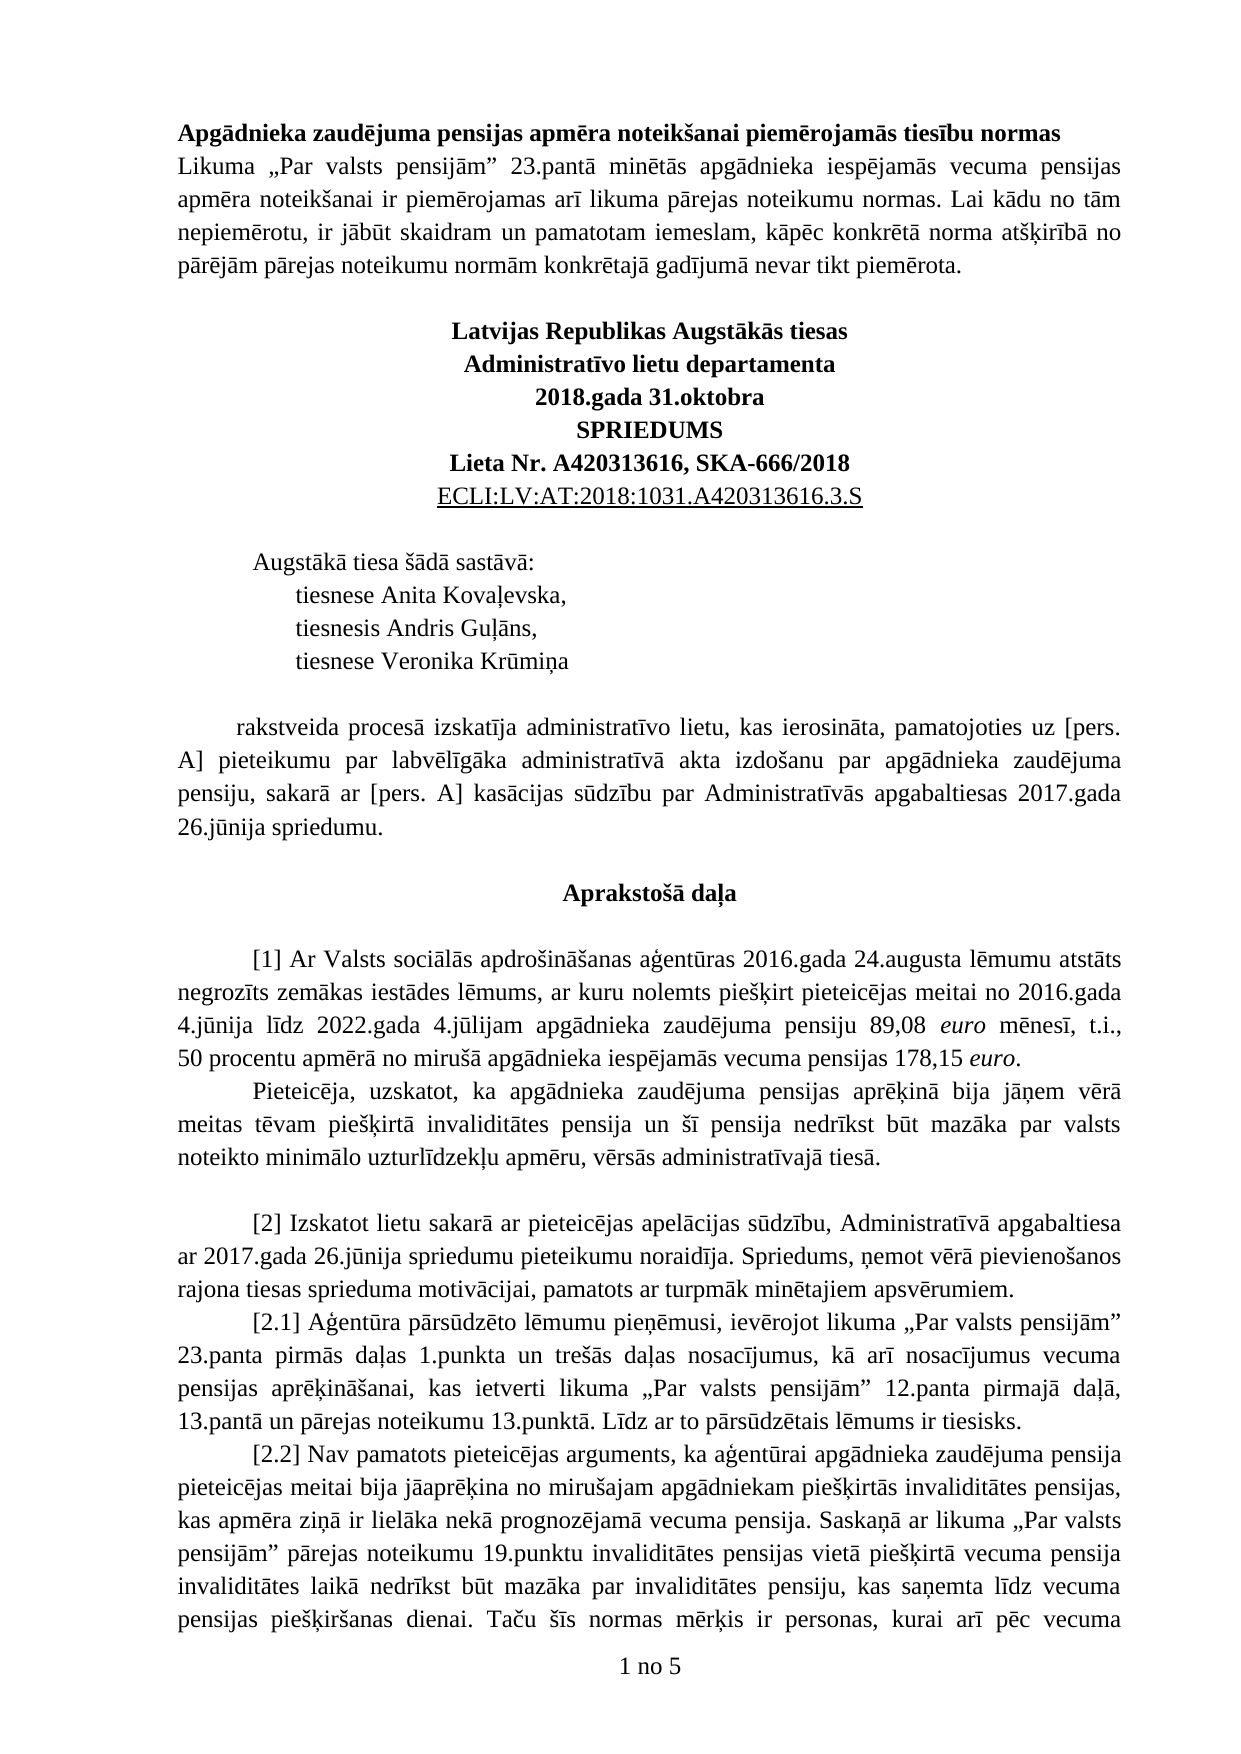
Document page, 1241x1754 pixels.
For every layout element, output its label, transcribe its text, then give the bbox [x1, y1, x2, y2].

text [2] Izskatot lietu sakarā ar pieteicējas apelācijas sūdzību, Administratīvā apgabaltiesa ar 2017.gada 26.jūnija spriedumu pieteikumu noraidīja. Spriedums, ņemot vērā pievienošanos rajona tiesas sprieduma motivācijai, pamatots ar turpmāk minētajiem apsvērumiem. [177, 1208, 1122, 1303]
text tiesnese Veronika Krūmiņa [177, 646, 1122, 675]
text SPRIEDUMS [177, 415, 1122, 444]
text Augstākā tiesa šādā sastāvā: [177, 547, 1122, 576]
text Latvijas Republikas Augstākās tiesas [177, 316, 1122, 345]
text 2018.gada 31.oktobra [177, 382, 1122, 411]
text [1] Ar Valsts sociālās apdrošināšanas aģentūras 2016.gada 24.augusta lēmumu atstāts negrozīts zemākas iestādes lēmums, ar kuru nolemts piešķirt pieteicējas meitai no 2016.gada 4.jūnija līdz 2022.gada 4.jūlijam apgādnieka zaudējuma pensiju 89,08 euro mēnesī, t.i., 50 procentu apmērā no mirušā apgādnieka iespējamās vecuma pensijas 178,15 euro. [177, 944, 1122, 1071]
text Lieta Nr. A420313616, SKA-666/2018 [177, 448, 1122, 477]
text Administratīvo lietu departamenta [177, 349, 1122, 378]
text [2.1] Aģentūra pārsūdzēto lēmumu pieņēmusi, ievērojot likuma „Par valsts pensijām” 23.panta pirmās daļas 1.punkta un trešās daļas nosacījumus, kā arī nosacījumus vecuma pensijas aprēķināšanai, kas ietverti likuma „Par valsts pensijām” 12.panta pirmajā daļā, 13.pantā un pārejas noteikumu 13.punktā. Līdz ar to pārsūdzētais lēmums ir tiesisks. [177, 1307, 1122, 1435]
text tiesnese Anita Kovaļevska, [177, 580, 1122, 609]
text Aprakstošā daļa [177, 878, 1122, 906]
text ECLI:LV:AT:2018:1031.A420313616.3.S [177, 481, 1122, 510]
text Likuma „Par valsts pensijām” 23.pantā minētās apgādnieka iespējamās vecuma pensijas apmēra noteikšanai ir piemērojamas arī likuma pārejas noteikumu normas. Lai kādu no tām nepiemērotu, ir jābūt skaidram un pamatotam iemeslam, kāpēc konkrētā norma atšķirībā no pārējām pārejas noteikumu normām konkrētajā gadījumā nevar tikt piemērota. [177, 151, 1122, 279]
text tiesnesis Andris Guļāns, [177, 613, 1122, 642]
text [177, 1439, 1122, 1633]
text Apgādnieka zaudējuma pensijas apmēra noteikšanai piemērojamās tiesību normas [177, 118, 1122, 147]
text Pieteicēja, uzskatot, ka apgādnieka zaudējuma pensijas aprēķinā bija jāņem vērā meitas tēvam piešķirtā invaliditātes pensija un šī pensija nedrīkst būt mazāka par valsts noteikto minimālo uzturlīdzekļu apmēru, vērsās administratīvajā tiesā. [177, 1076, 1122, 1171]
text rakstveida procesā izskatīja administratīvo lietu, kas ierosināta, pamatojoties uz [pers. A] pieteikumu par labvēlīgāka administratīvā akta izdošanu par apgādnieka zaudējuma pensiju, sakarā ar [pers. A] kasācijas sūdzību par Administratīvās apgabaltiesas 2017.gada 26.jūnija spriedumu. [177, 712, 1122, 840]
